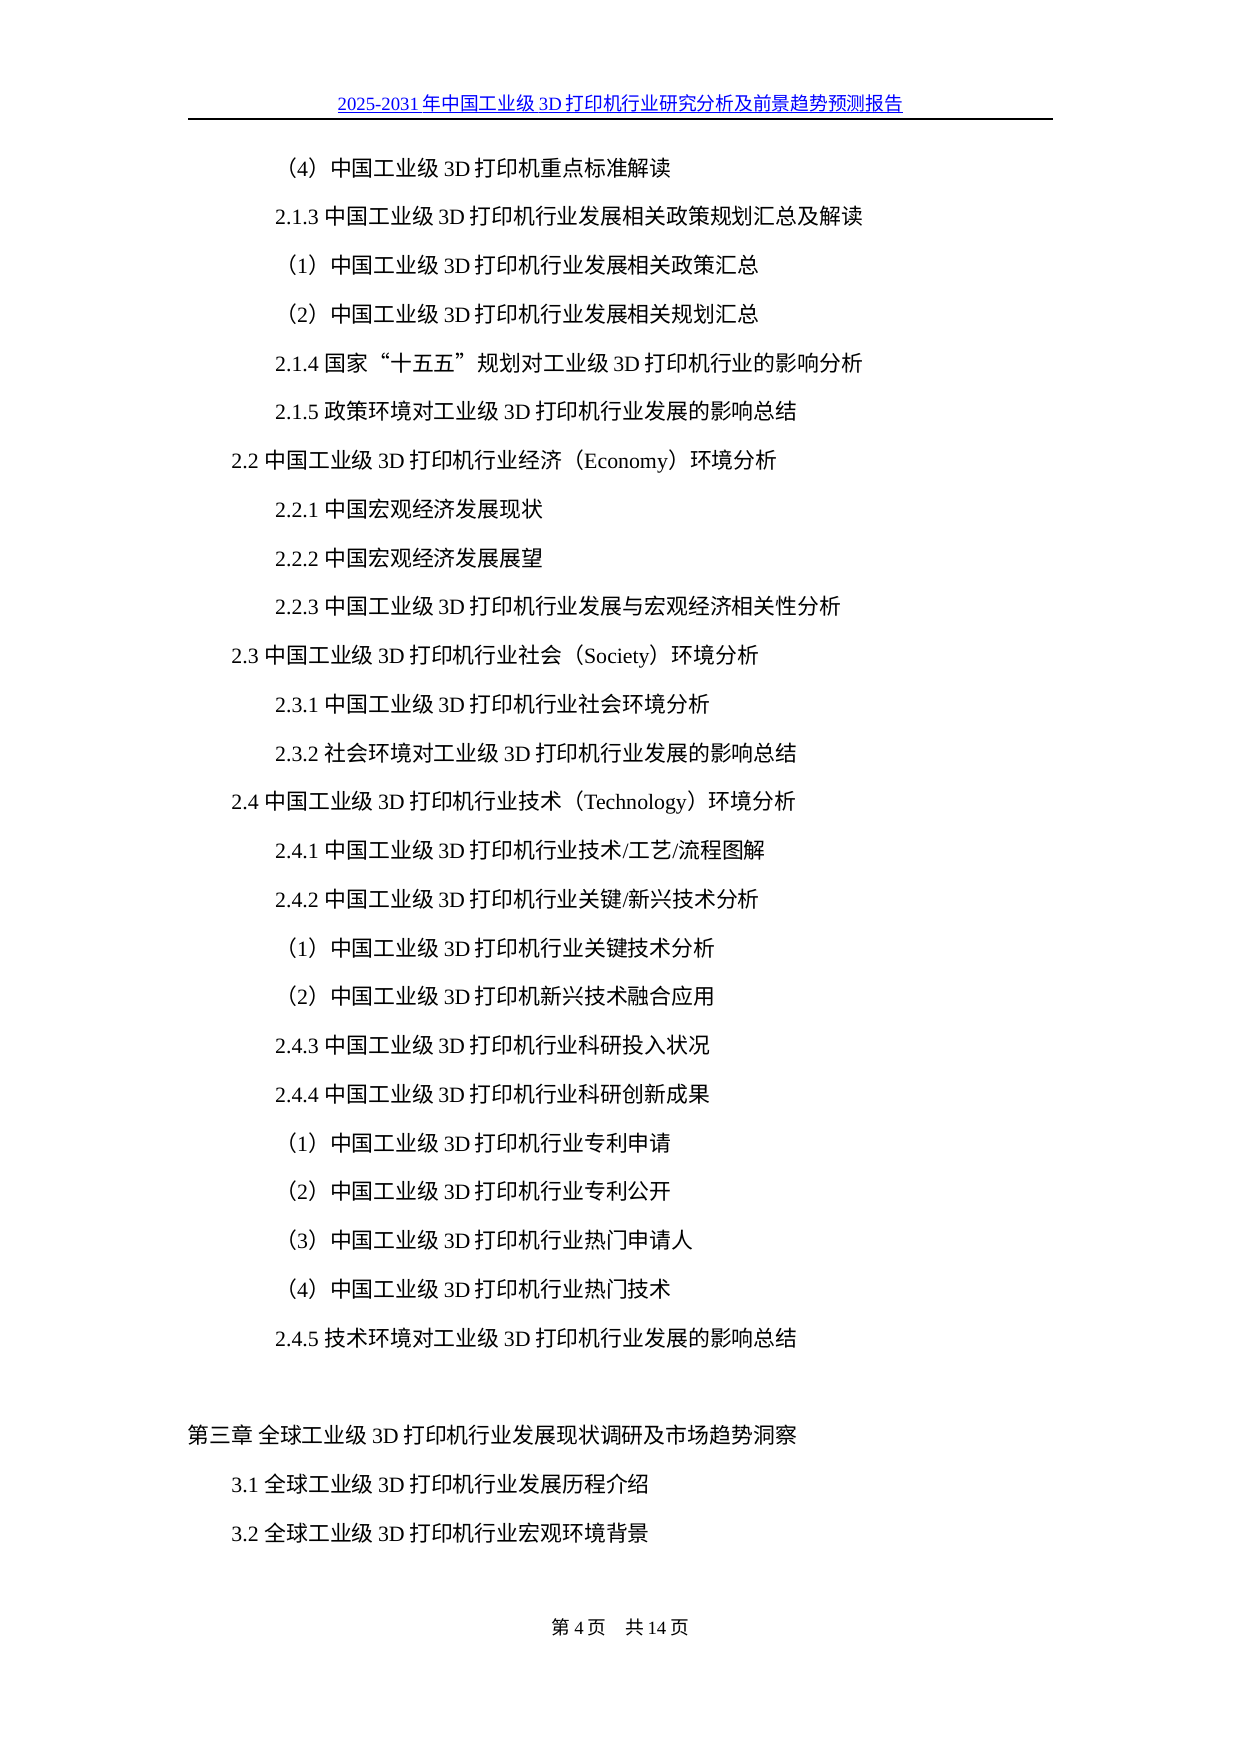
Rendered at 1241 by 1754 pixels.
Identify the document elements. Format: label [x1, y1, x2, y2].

text [187, 150, 1053, 1548]
